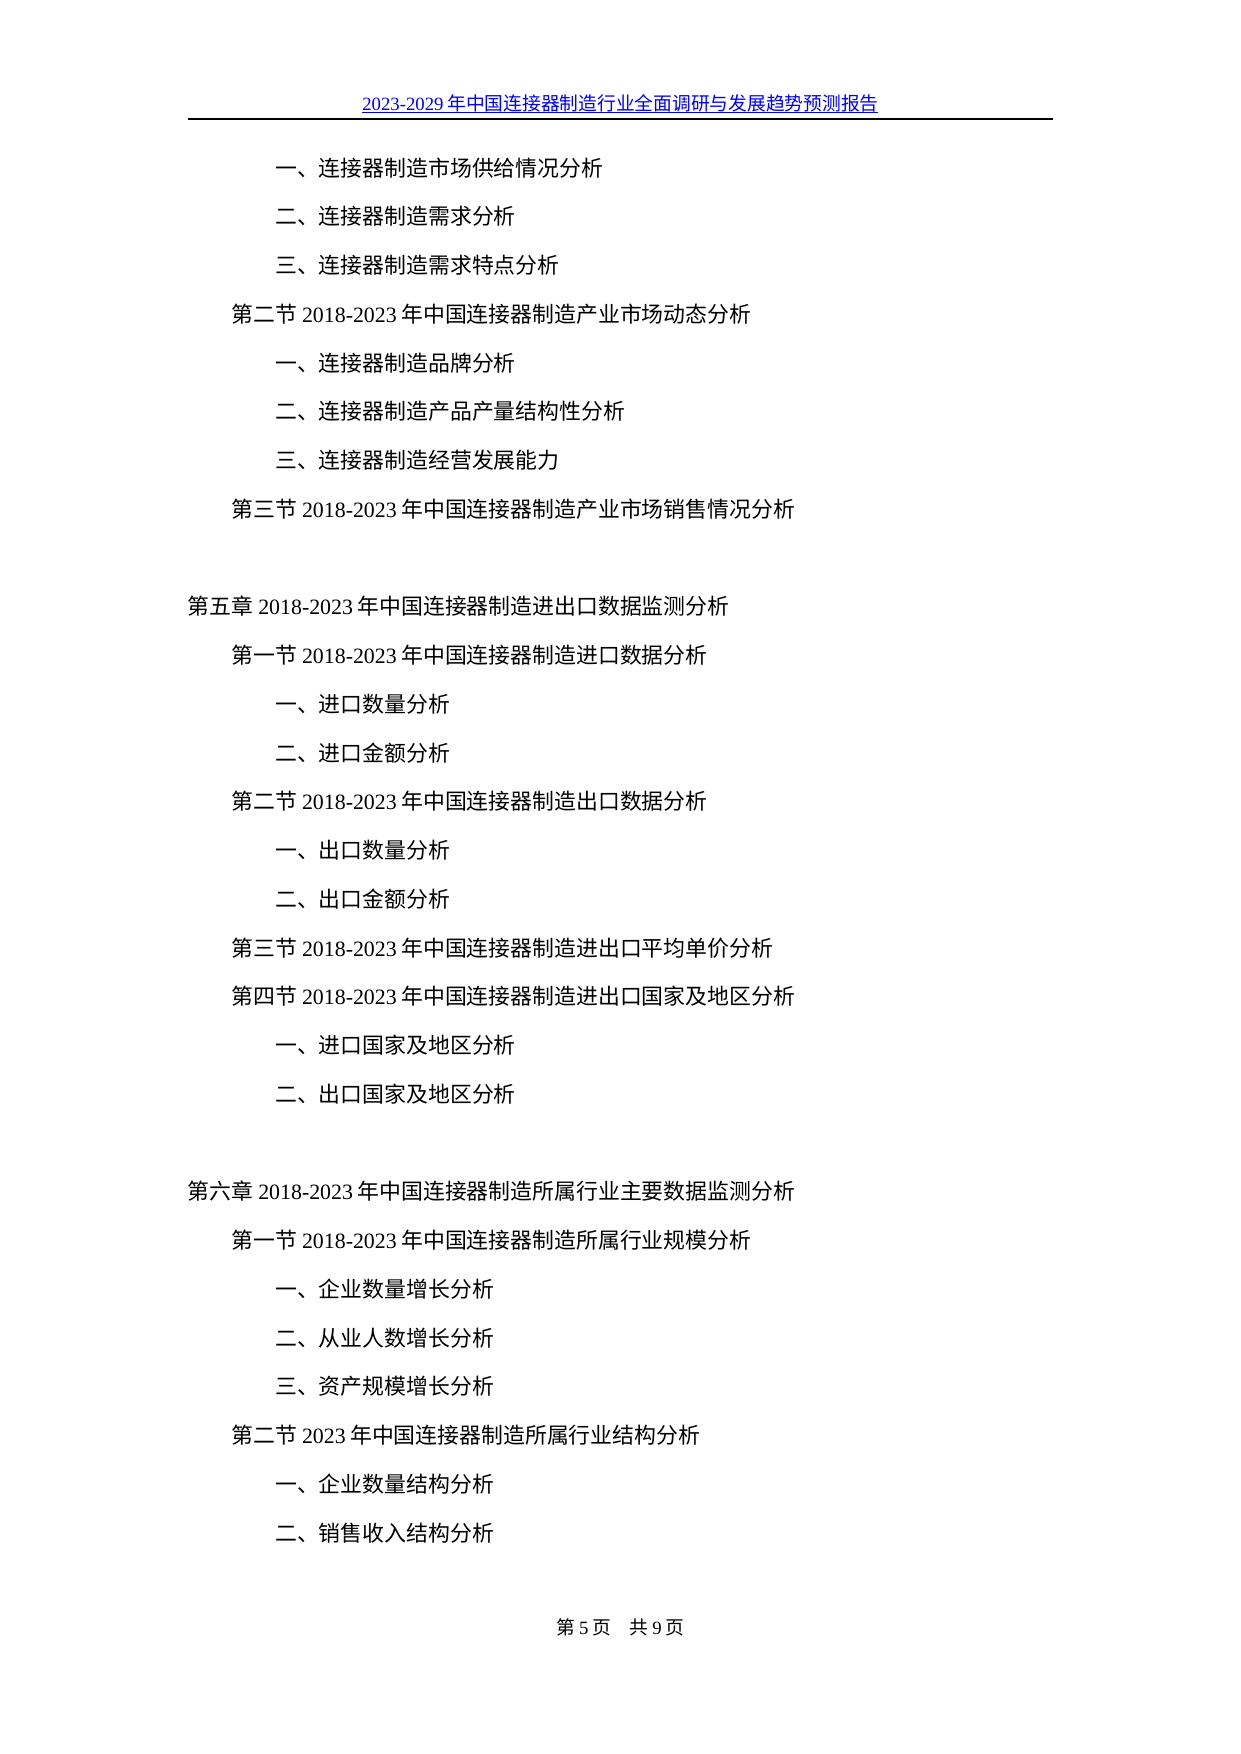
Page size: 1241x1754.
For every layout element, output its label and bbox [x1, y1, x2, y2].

text [187, 150, 1053, 1548]
